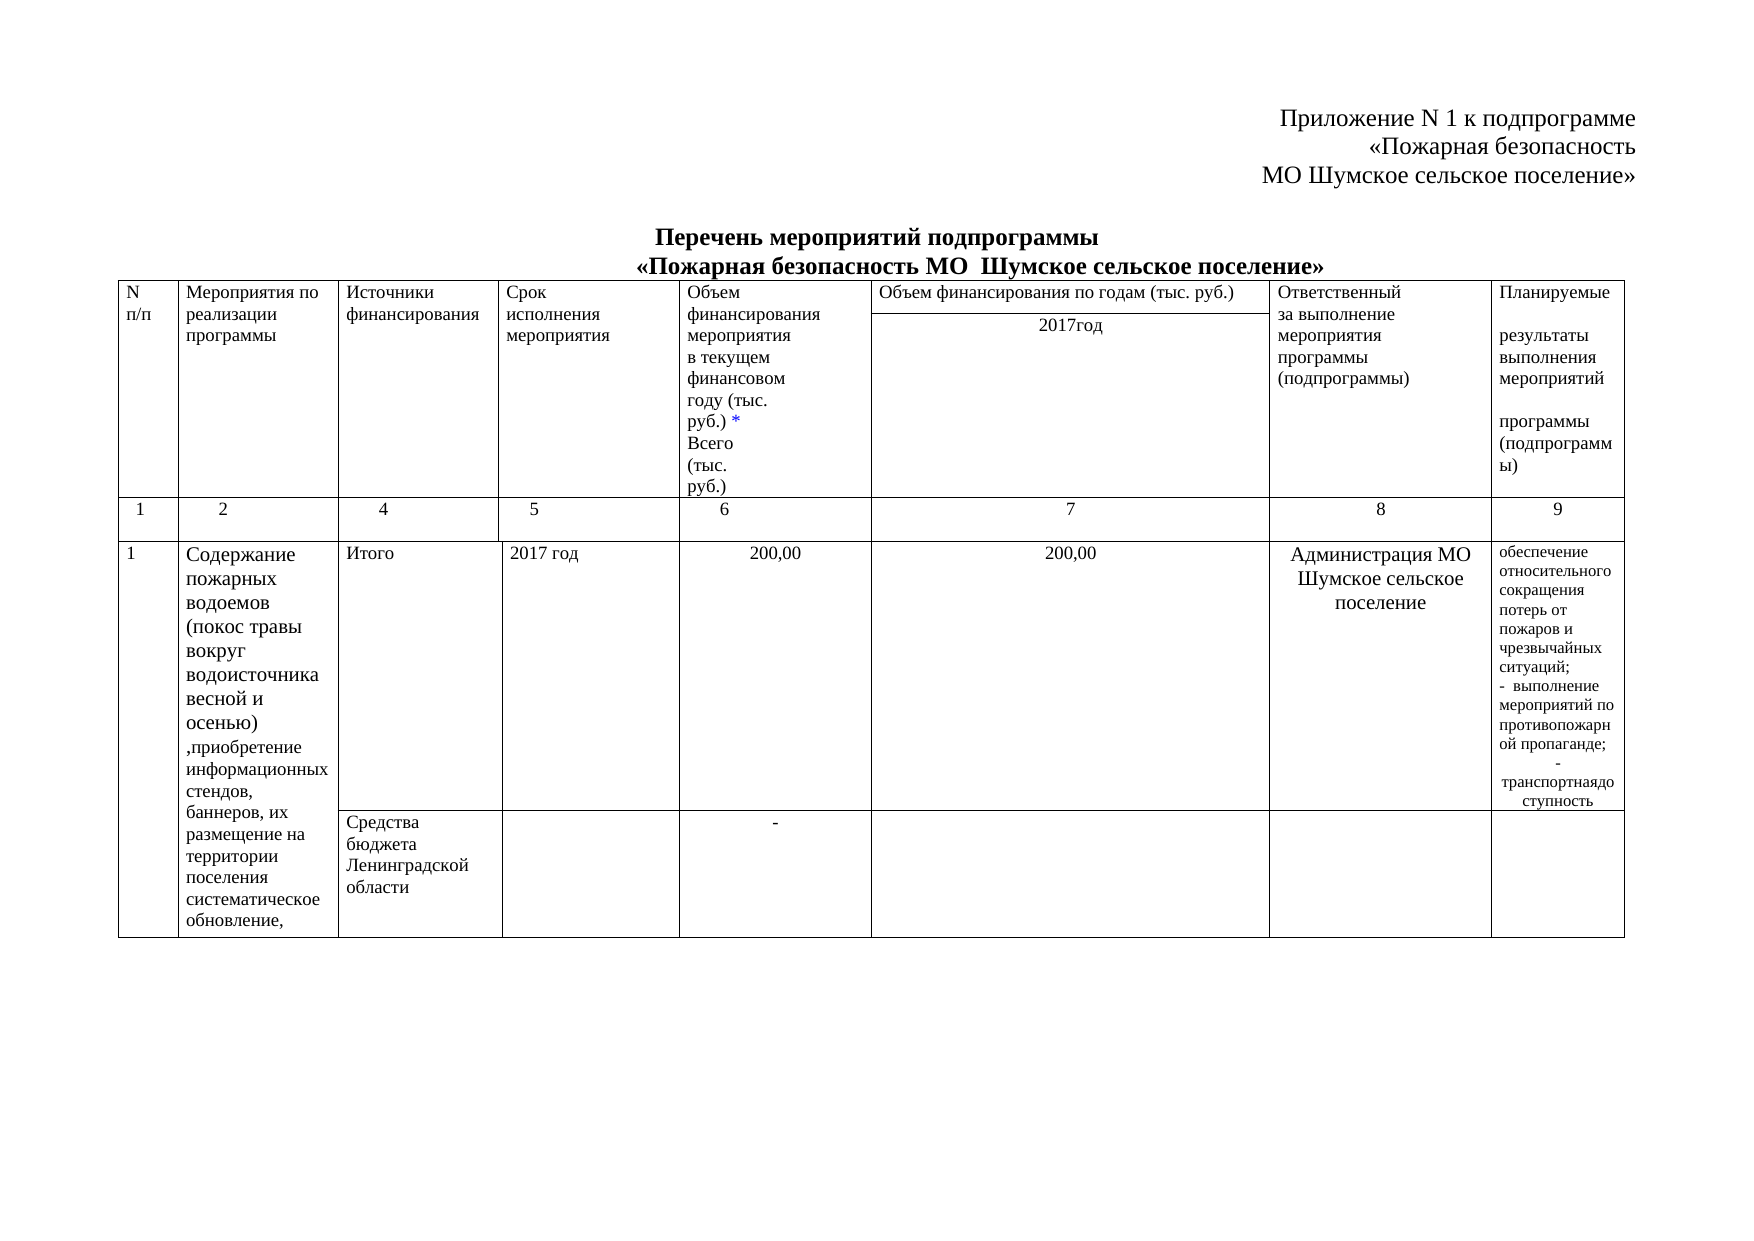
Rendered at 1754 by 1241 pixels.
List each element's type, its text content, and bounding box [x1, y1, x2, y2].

table_cell 200,00 [872, 542, 1269, 810]
table_cell [1270, 811, 1491, 937]
table_header Планируемые результаты выполнения мероприятий программы (подпрограммы) [1492, 281, 1624, 497]
table_cell 1 [119, 542, 178, 937]
text Приложение N 1 к подпрограмме [118, 103, 1636, 131]
table_header N п/п [119, 281, 178, 497]
table_cell [872, 811, 1269, 937]
table_cell 2017 год [503, 542, 679, 810]
table_cell 2017год [872, 314, 1269, 497]
table_header Объем финансирования мероприятия в текущем финансовом году (тыс. руб.) * Всего (тыс. руб.) [680, 281, 871, 497]
table_cell Администрация МО Шумское сельское поселение [1270, 542, 1491, 810]
table_cell 4 [339, 498, 498, 541]
table_cell Содержание пожарных водоемов (покос травы вокруг водоисточника весной и осенью),приобретение информационных стендов, баннеров, их размещение на территории поселения систематическое обновление, методических материалов, плакатов, памяток на противопожарную тематику, опашка границ поселения [179, 542, 338, 937]
table_cell 7 [872, 498, 1269, 541]
text МО Шумское сельское поселение» [118, 160, 1636, 189]
table_header Мероприятия по реализации программы [179, 281, 338, 497]
table_cell [503, 811, 679, 937]
text «Пожарная безопасность [118, 131, 1636, 160]
table_cell - [680, 811, 871, 937]
table_header Ответственный за выполнение мероприятия программы (подпрограммы) [1270, 281, 1491, 497]
table_cell 200,00 [680, 542, 871, 810]
table_header Срок исполнения мероприятия [499, 281, 679, 497]
table_cell 2 [179, 498, 338, 541]
table_cell 6 [680, 498, 871, 541]
table_cell обеспечение относительного сокращения потерь от пожаров и чрезвычайных ситуаций; - выполнение мероприятий по противопожарной пропаганде; -транспортнаядоступность [1492, 542, 1624, 810]
table_cell 8 [1270, 498, 1491, 541]
table_cell Средства бюджета Ленинградской области [339, 811, 502, 937]
table_cell 9 [1492, 498, 1624, 541]
text «Пожарная безопасность МО Шумское сельское поселение» [118, 251, 1636, 280]
table_cell 1 [119, 498, 178, 541]
table_header Источники финансирования [339, 281, 498, 497]
table_cell [1492, 811, 1624, 937]
text Перечень мероприятий подпрограммы [118, 222, 1636, 251]
table_cell Итого [339, 542, 502, 810]
table_header Объем финансирования по годам (тыс. руб.) [872, 281, 1269, 313]
table_cell 5 [499, 498, 679, 541]
